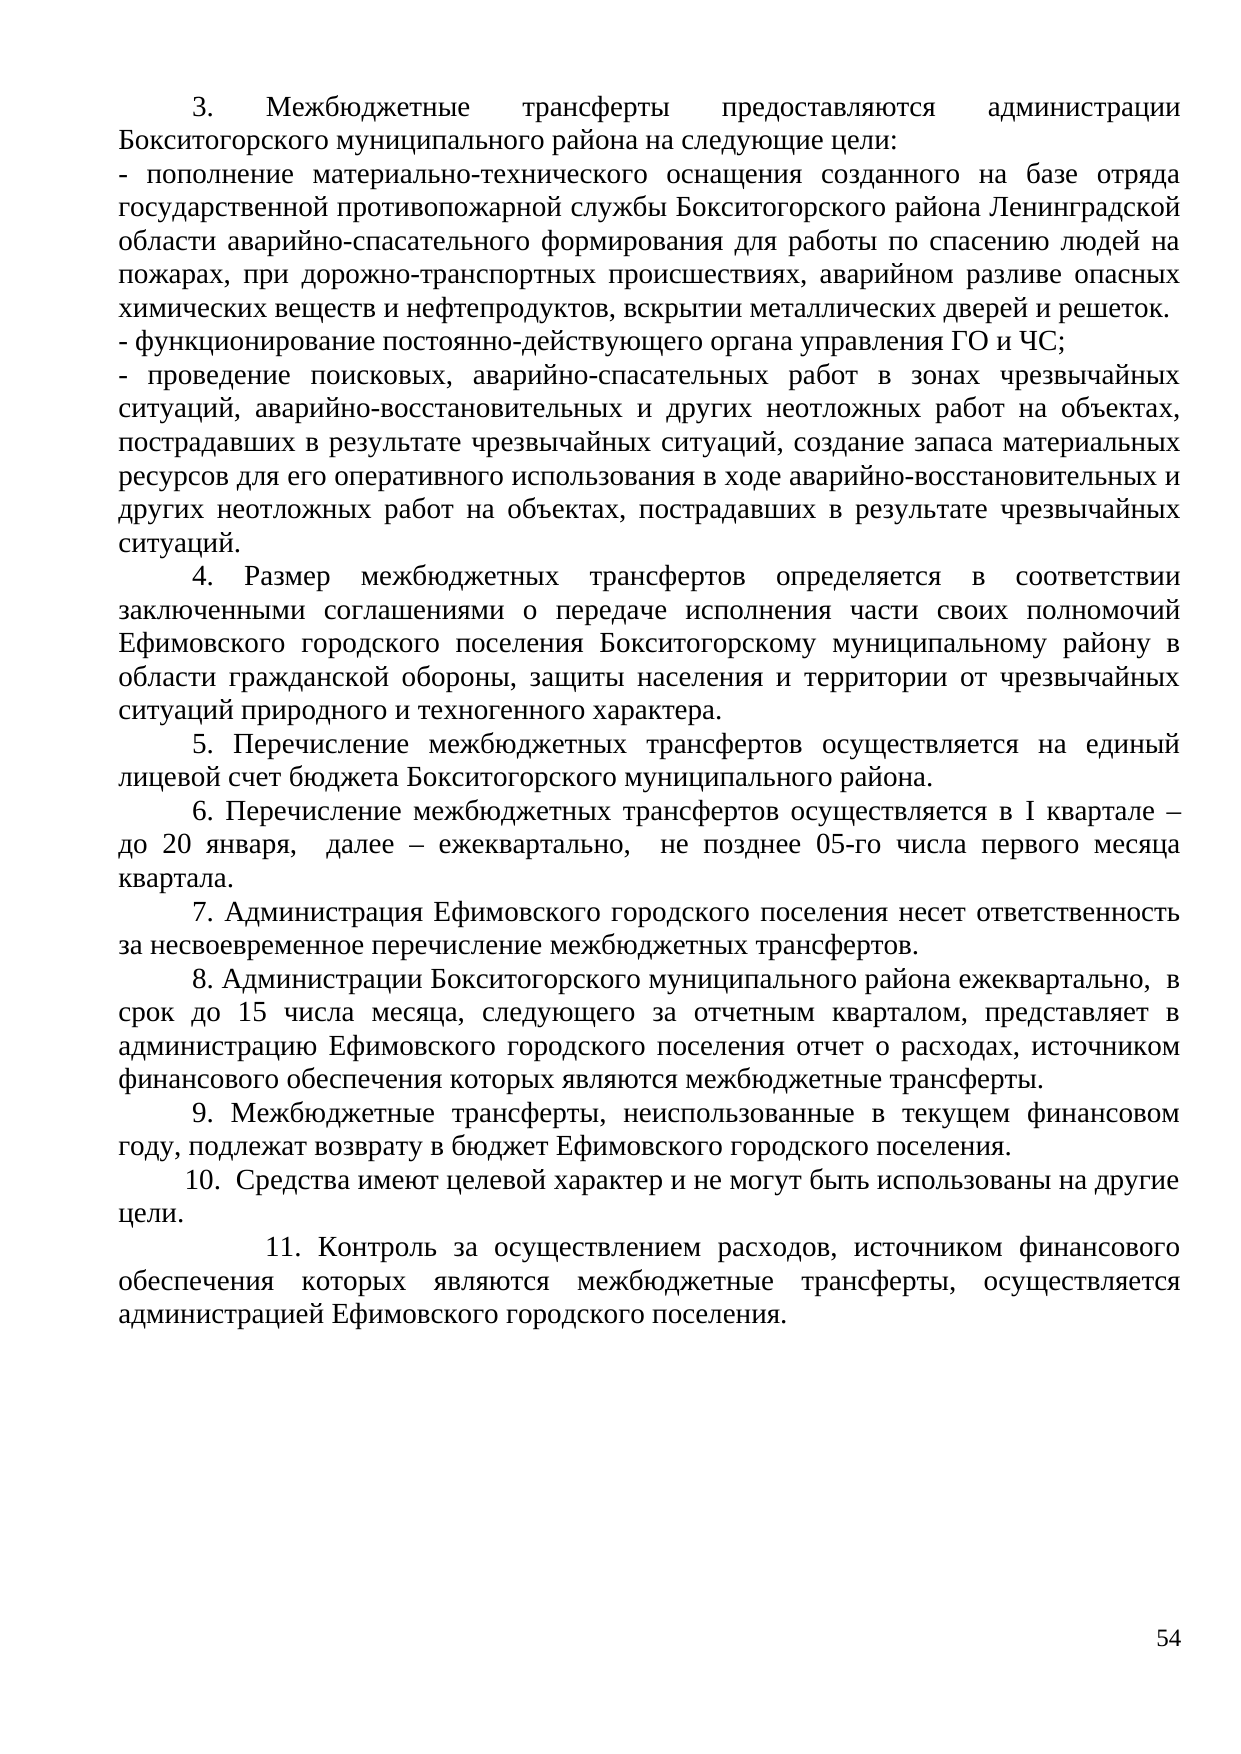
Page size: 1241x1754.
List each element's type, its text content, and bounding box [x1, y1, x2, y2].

text - пополнение материально-технического оснащения созданного на базе отряда государственной противопожарной службы Бокситогорского района Ленинградской области аварийно-спасательного формирования для работы по спасению людей на пожарах, при дорожно-транспортных происшествиях, аварийном разливе опасных химических веществ и нефтепродуктов, вскрытии металлических дверей и решеток. [118, 156, 1181, 323]
text - проведение поисковых, аварийно-спасательных работ в зонах чрезвычайных ситуаций, аварийно-восстановительных и других неотложных работ на объектах, пострадавших в результате чрезвычайных ситуаций, создание запаса материальных ресурсов для его оперативного использования в ходе аварийно-восстановительных и других неотложных работ на объектах, пострадавших в результате чрезвычайных ситуаций. [118, 357, 1181, 558]
text - функционирование постоянно-действующего органа управления ГО и ЧС; [118, 323, 1181, 357]
text 10. Средства имеют целевой характер и не могут быть использованы на другие цели. [118, 1162, 1181, 1229]
text 9. Межбюджетные трансферты, неиспользованные в текущем финансовом году, подлежат возврату в бюджет Ефимовского городского поселения. [118, 1095, 1181, 1162]
text 4. Размер межбюджетных трансфертов определяется в соответствии заключенными соглашениями о передаче исполнения части своих полномочий Ефимовского городского поселения Бокситогорскому муниципальному району в области гражданской обороны, защиты населения и территории от чрезвычайных ситуаций природного и техногенного характера. [118, 558, 1181, 726]
text 11. Контроль за осуществлением расходов, источником финансового обеспечения которых являются межбюджетные трансферты, осуществляется администрацией Ефимовского городского поселения. [118, 1229, 1181, 1330]
text 5. Перечисление межбюджетных трансфертов осуществляется на единый лицевой счет бюджета Бокситогорского муниципального района. [118, 726, 1181, 793]
text 8. Администрации Бокситогорского муниципального района ежеквартально, в срок до 15 числа месяца, следующего за отчетным кварталом, представляет в администрацию Ефимовского городского поселения отчет о расходах, источником финансового обеспечения которых являются межбюджетные трансферты. [118, 961, 1181, 1095]
text 7. Администрация Ефимовского городского поселения несет ответственность за несвоевременное перечисление межбюджетных трансфертов. [118, 894, 1181, 961]
text 3. Межбюджетные трансферты предоставляются администрации Бокситогорского муниципального района на следующие цели: [118, 89, 1181, 156]
text 6. Перечисление межбюджетных трансфертов осуществляется в I квартале – до 20 января, далее – ежеквартально, не позднее 05-го числа первого месяца квартала. [118, 793, 1181, 894]
